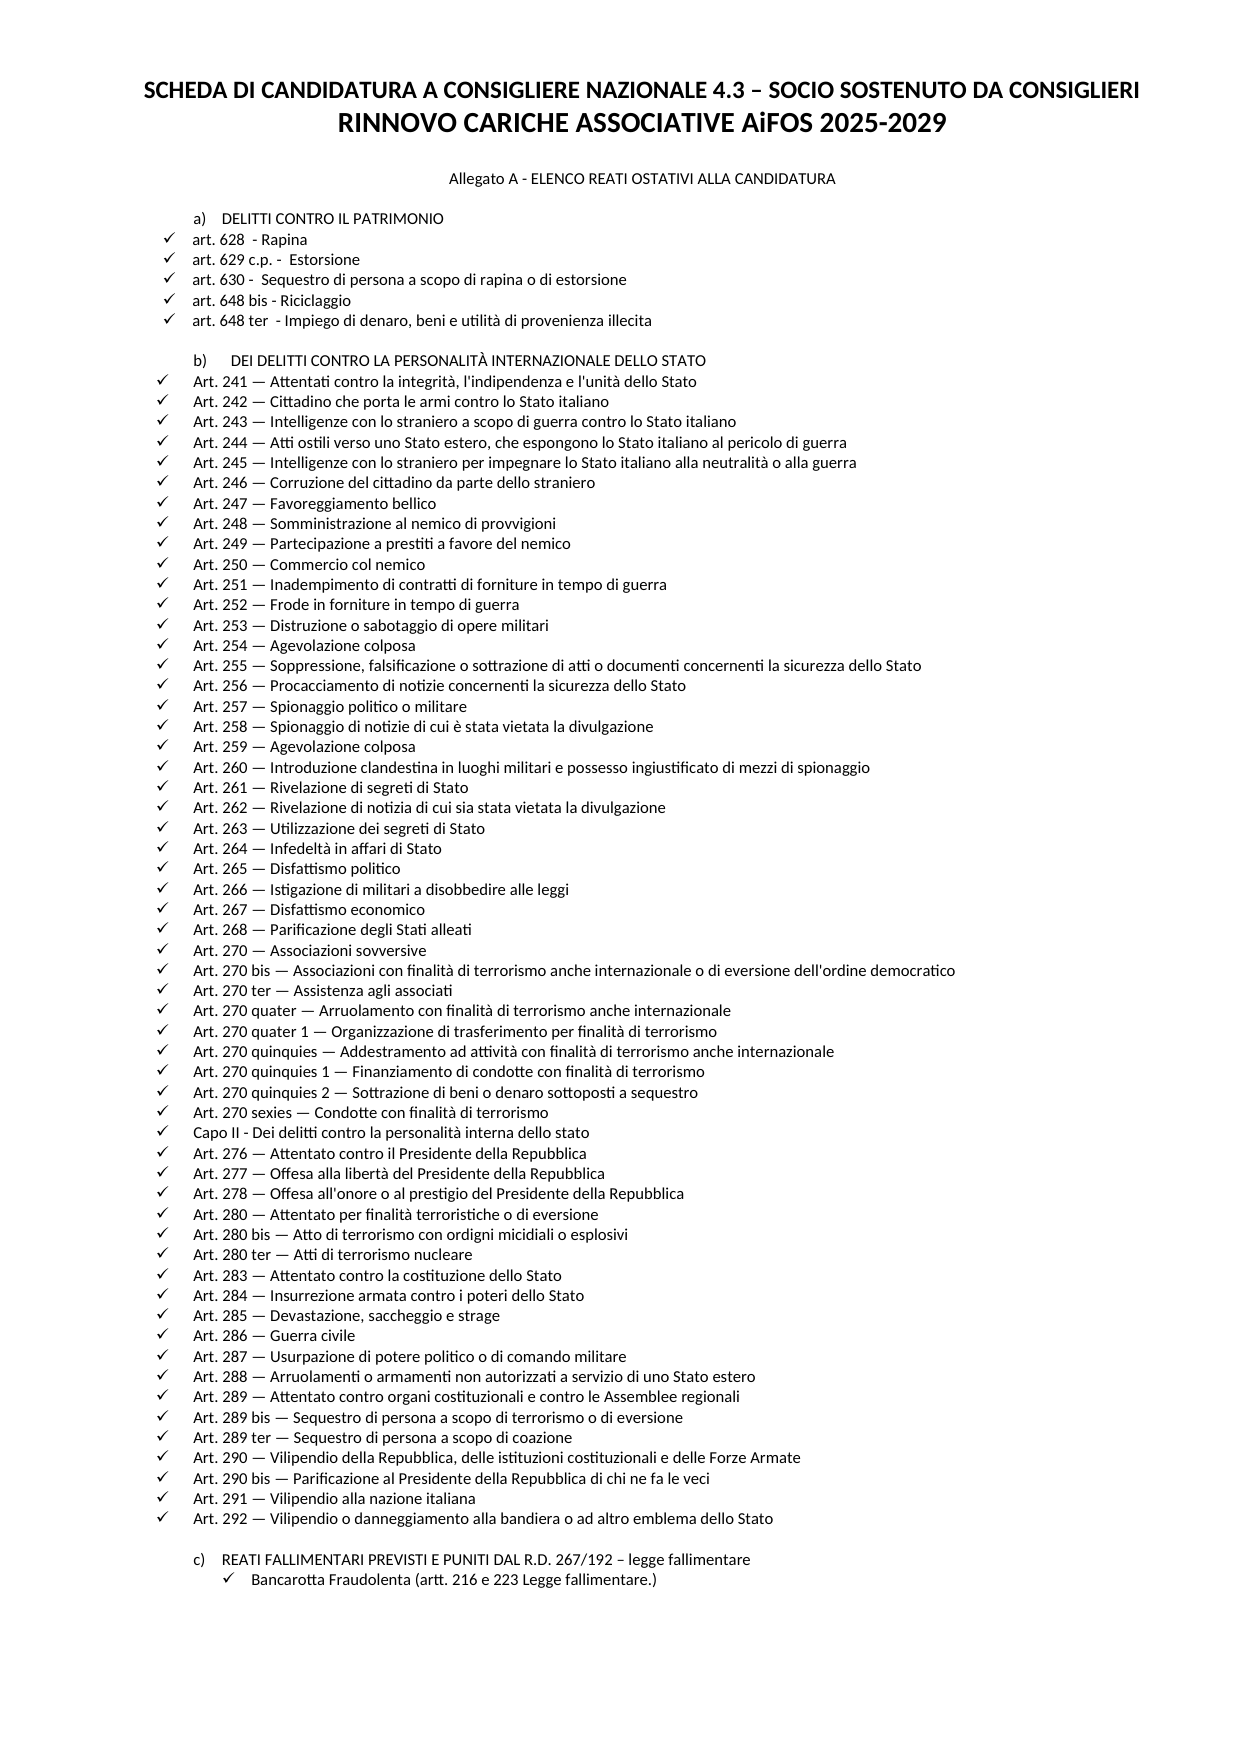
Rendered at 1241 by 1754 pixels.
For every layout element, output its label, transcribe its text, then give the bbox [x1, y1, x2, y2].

list Art. 289 — Attentato contro organi costituzionali e contro le Assemblee regionali [156, 1387, 1167, 1407]
list Art. 270 quater — Arruolamento con finalità di terrorismo anche internazionale [156, 1001, 1167, 1021]
list Art. 270 ter — Assistenza agli associati [156, 980, 1167, 1001]
list Art. 249 — Partecipazione a prestiti a favore del nemico [156, 533, 1167, 554]
list Art. 287 — Usurpazione di potere politico o di comando militare [156, 1346, 1167, 1366]
list Art. 257 — Spionaggio politico o militare [156, 696, 1167, 716]
list Art. 276 — Attentato contro il Presidente della Repubblica [156, 1143, 1167, 1163]
list art. 629 c.p. - Estorsione [162, 249, 1167, 269]
list Art. 270 quinquies 2 — Sottrazione di beni o denaro sottoposti a sequestro [156, 1082, 1167, 1102]
list Art. 253 — Distruzione o sabotaggio di opere militari [156, 615, 1167, 635]
list art. 648 ter - Impiego di denaro, beni e utilità di provenienza illecita [162, 310, 1167, 330]
list Art. 267 — Disfattismo economico [156, 899, 1167, 919]
list Art. 286 — Guerra civile [156, 1326, 1167, 1346]
list Art. 260 — Introduzione clandestina in luoghi militari e possesso ingiustificato di mezzi di spionaggio [156, 757, 1167, 777]
list Art. 258 — Spionaggio di notizie di cui è stata vietata la divulgazione [156, 716, 1167, 737]
list Art. 270 quater 1 — Organizzazione di trasferimento per finalità di terrorismo [156, 1021, 1167, 1041]
list art. 628 - Rapina [162, 229, 1167, 249]
list Art. 243 — Intelligenze con lo straniero a scopo di guerra contro lo Stato italiano [156, 412, 1167, 432]
list Art. 289 ter — Sequestro di persona a scopo di coazione [156, 1427, 1167, 1448]
list Art. 291 — Vilipendio alla nazione italiana [156, 1488, 1167, 1508]
list Art. 254 — Agevolazione colposa [156, 635, 1167, 655]
list Art. 277 — Offesa alla libertà del Presidente della Repubblica [156, 1163, 1167, 1183]
list Art. 265 — Disfattismo politico [156, 858, 1167, 879]
list Art. 268 — Parificazione degli Stati alleati [156, 919, 1167, 940]
list Art. 290 bis — Parificazione al Presidente della Repubblica di chi ne fa le veci [156, 1468, 1167, 1488]
list Art. 290 — Vilipendio della Repubblica, delle istituzioni costituzionali e delle Forze Armate [156, 1448, 1167, 1468]
list Art. 255 — Soppressione, falsificazione o sottrazione di atti o documenti concernenti la sicurezza dello Stato [156, 655, 1167, 676]
list Art. 270 — Associazioni sovversive [156, 940, 1167, 960]
list Art. 270 quinquies — Addestramento ad attività con finalità di terrorismo anche internazionale [156, 1041, 1167, 1062]
list Art. 246 — Corruzione del cittadino da parte dello straniero [156, 473, 1167, 493]
list DEI DELITTI CONTRO LA PERSONALITÀ INTERNAZIONALE DELLO STATO [193, 351, 1167, 371]
list Art. 244 — Atti ostili verso uno Stato estero, che espongono lo Stato italiano al pericolo di guerra [156, 432, 1167, 452]
list Art. 261 — Rivelazione di segreti di Stato [156, 777, 1167, 798]
list Art. 252 — Frode in forniture in tempo di guerra [156, 594, 1167, 615]
list Art. 264 — Infedeltà in affari di Stato [156, 838, 1167, 858]
list Art. 285 — Devastazione, saccheggio e strage [156, 1305, 1167, 1326]
list Art. 288 — Arruolamenti o armamenti non autorizzati a servizio di uno Stato estero [156, 1366, 1167, 1387]
list Art. 270 sexies — Condotte con finalità di terrorismo [156, 1102, 1167, 1123]
list Art. 262 — Rivelazione di notizia di cui sia stata vietata la divulgazione [156, 798, 1167, 818]
list Art. 241 — Attentati contro la integrità, l'indipendenza e l'unità dello Stato [156, 371, 1167, 391]
list Art. 270 quinquies 1 — Finanziamento di condotte con finalità di terrorismo [156, 1062, 1167, 1082]
list Art. 245 — Intelligenze con lo straniero per impegnare lo Stato italiano alla neutralità o alla guerra [156, 452, 1167, 473]
list Art. 250 — Commercio col nemico [156, 554, 1167, 574]
list Art. 292 — Vilipendio o danneggiamento alla bandiera o ad altro emblema dello Stato [156, 1508, 1167, 1529]
list Art. 289 bis — Sequestro di persona a scopo di terrorismo o di eversione [156, 1407, 1167, 1427]
list DELITTI CONTRO IL PATRIMONIO [193, 208, 1167, 229]
list Art. 247 — Favoreggiamento bellico [156, 493, 1167, 513]
list Art. 280 bis — Atto di terrorismo con ordigni micidiali o esplosivi [156, 1224, 1167, 1244]
list Art. 280 ter — Atti di terrorismo nucleare [156, 1244, 1167, 1265]
list art. 630 - Sequestro di persona a scopo di rapina o di estorsione [162, 269, 1167, 290]
list Art. 270 bis — Associazioni con finalità di terrorismo anche internazionale o di eversione dell'ordine democratico [156, 960, 1167, 980]
list Art. 263 — Utilizzazione dei segreti di Stato [156, 818, 1167, 838]
list Art. 280 — Attentato per finalità terroristiche o di eversione [156, 1204, 1167, 1224]
list Art. 256 — Procacciamento di notizie concernenti la sicurezza dello Stato [156, 676, 1167, 696]
list Art. 284 — Insurrezione armata contro i poteri dello Stato [156, 1285, 1167, 1305]
list Art. 248 — Somministrazione al nemico di provvigioni [156, 513, 1167, 533]
list Art. 278 — Offesa all'onore o al prestigio del Presidente della Repubblica [156, 1183, 1167, 1204]
list Art. 283 — Attentato contro la costituzione dello Stato [156, 1265, 1167, 1285]
list Art. 266 — Istigazione di militari a disobbedire alle leggi [156, 879, 1167, 899]
list REATI FALLIMENTARI PREVISTI E PUNITI DAL R.D. 267/192 – legge fallimentare [193, 1549, 1167, 1569]
list Capo II - Dei delitti contro la personalità interna dello stato [156, 1123, 1167, 1143]
list art. 648 bis - Riciclaggio [162, 290, 1167, 310]
text Allegato A - ELENCO REATI OSTATIVI ALLA CANDIDATURA [118, 168, 1167, 188]
list Art. 259 — Agevolazione colposa [156, 737, 1167, 757]
list Bancarotta Fraudolenta (artt. 216 e 223 Legge fallimentare.) [222, 1569, 1167, 1590]
list Art. 242 — Cittadino che porta le armi contro lo Stato italiano [156, 391, 1167, 412]
list Art. 251 — Inadempimento di contratti di forniture in tempo di guerra [156, 574, 1167, 594]
